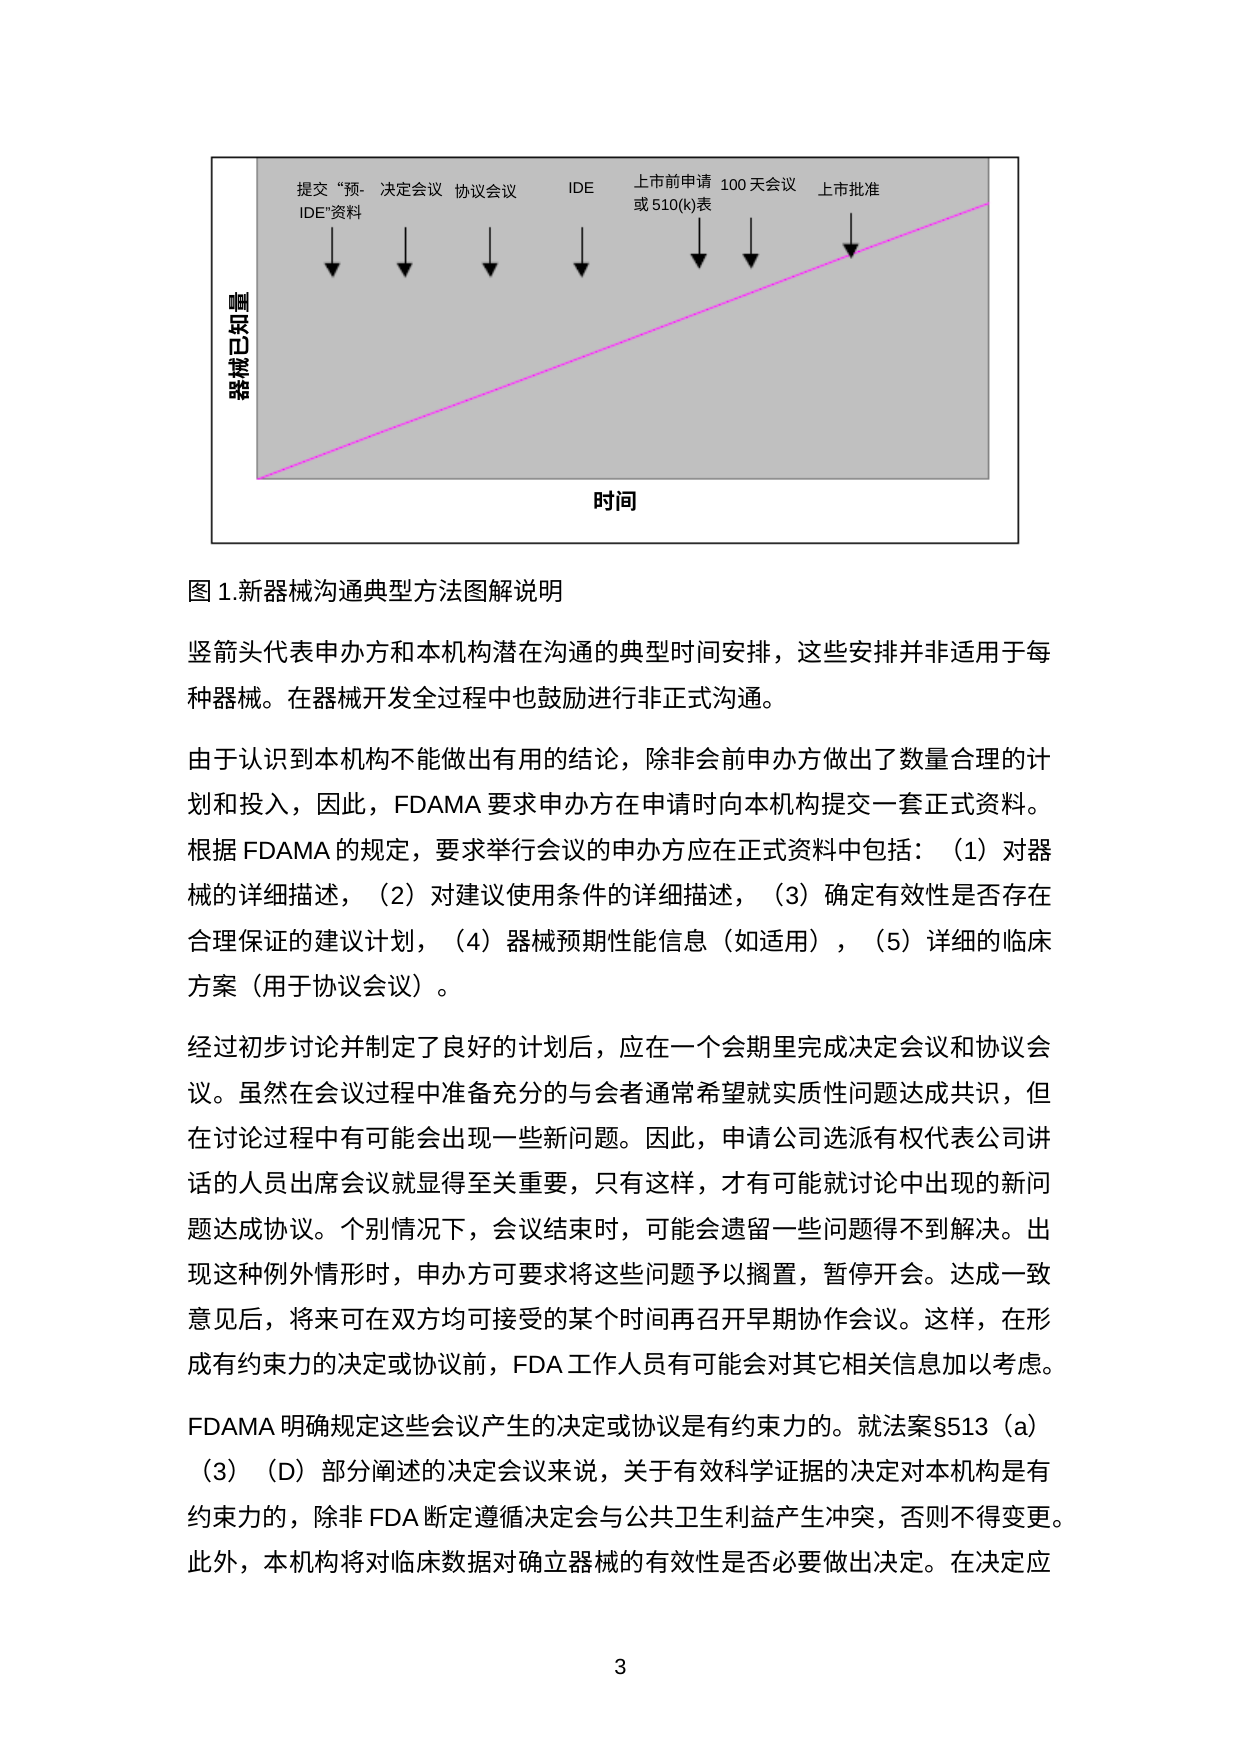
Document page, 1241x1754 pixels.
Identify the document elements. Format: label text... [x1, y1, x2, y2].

text 经过初步讨论并制定了良好的计划后，应在一个会期里完成决定会议和协议会议。虽然在会议过程中准备充分的与会者通常希望就实质性问题达成共识，但在讨论过程中有可能会出现一些新问题。因此，申请公司选派有权代表公司讲话的人员出席会议就显得至关重要，只有这样，才有可能就讨论中出现的新问题达成协议。个别情况下，会议结束时，可能会遗留一些问题得不到解决。出现这种例外情形时，申办方可要求将这些问题予以搁置，暂停开会。达成一致意见后，将来可在双方均可接受的某个时间再召开早期协作会议。这样，在形成有约束力的决定或协议前，FDA工作人员有可能会对其它相关信息加以考虑。 [187, 1028, 1053, 1381]
text 图1.新器械沟通典型方法图解说明 [187, 571, 1053, 607]
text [187, 1407, 1053, 1579]
text 竖箭头代表申办方和本机构潜在沟通的典型时间安排，这些安排并非适用于每种器械。在器械开发全过程中也鼓励进行非正式沟通。 [187, 633, 1053, 714]
text 由于认识到本机构不能做出有用的结论，除非会前申办方做出了数量合理的计划和投入，因此，FDAMA要求申办方在申请时向本机构提交一套正式资料。根据FDAMA的规定，要求举行会议的申办方应在正式资料中包括：（1）对器械的详细描述，（2）对建议使用条件的详细描述，（3）确定有效性是否存在合理保证的建议计划，（4）器械预期性能信息（如适用），（5）详细的临床方案（用于协议会议）。 [187, 740, 1053, 1002]
picture [205, 150, 1035, 549]
